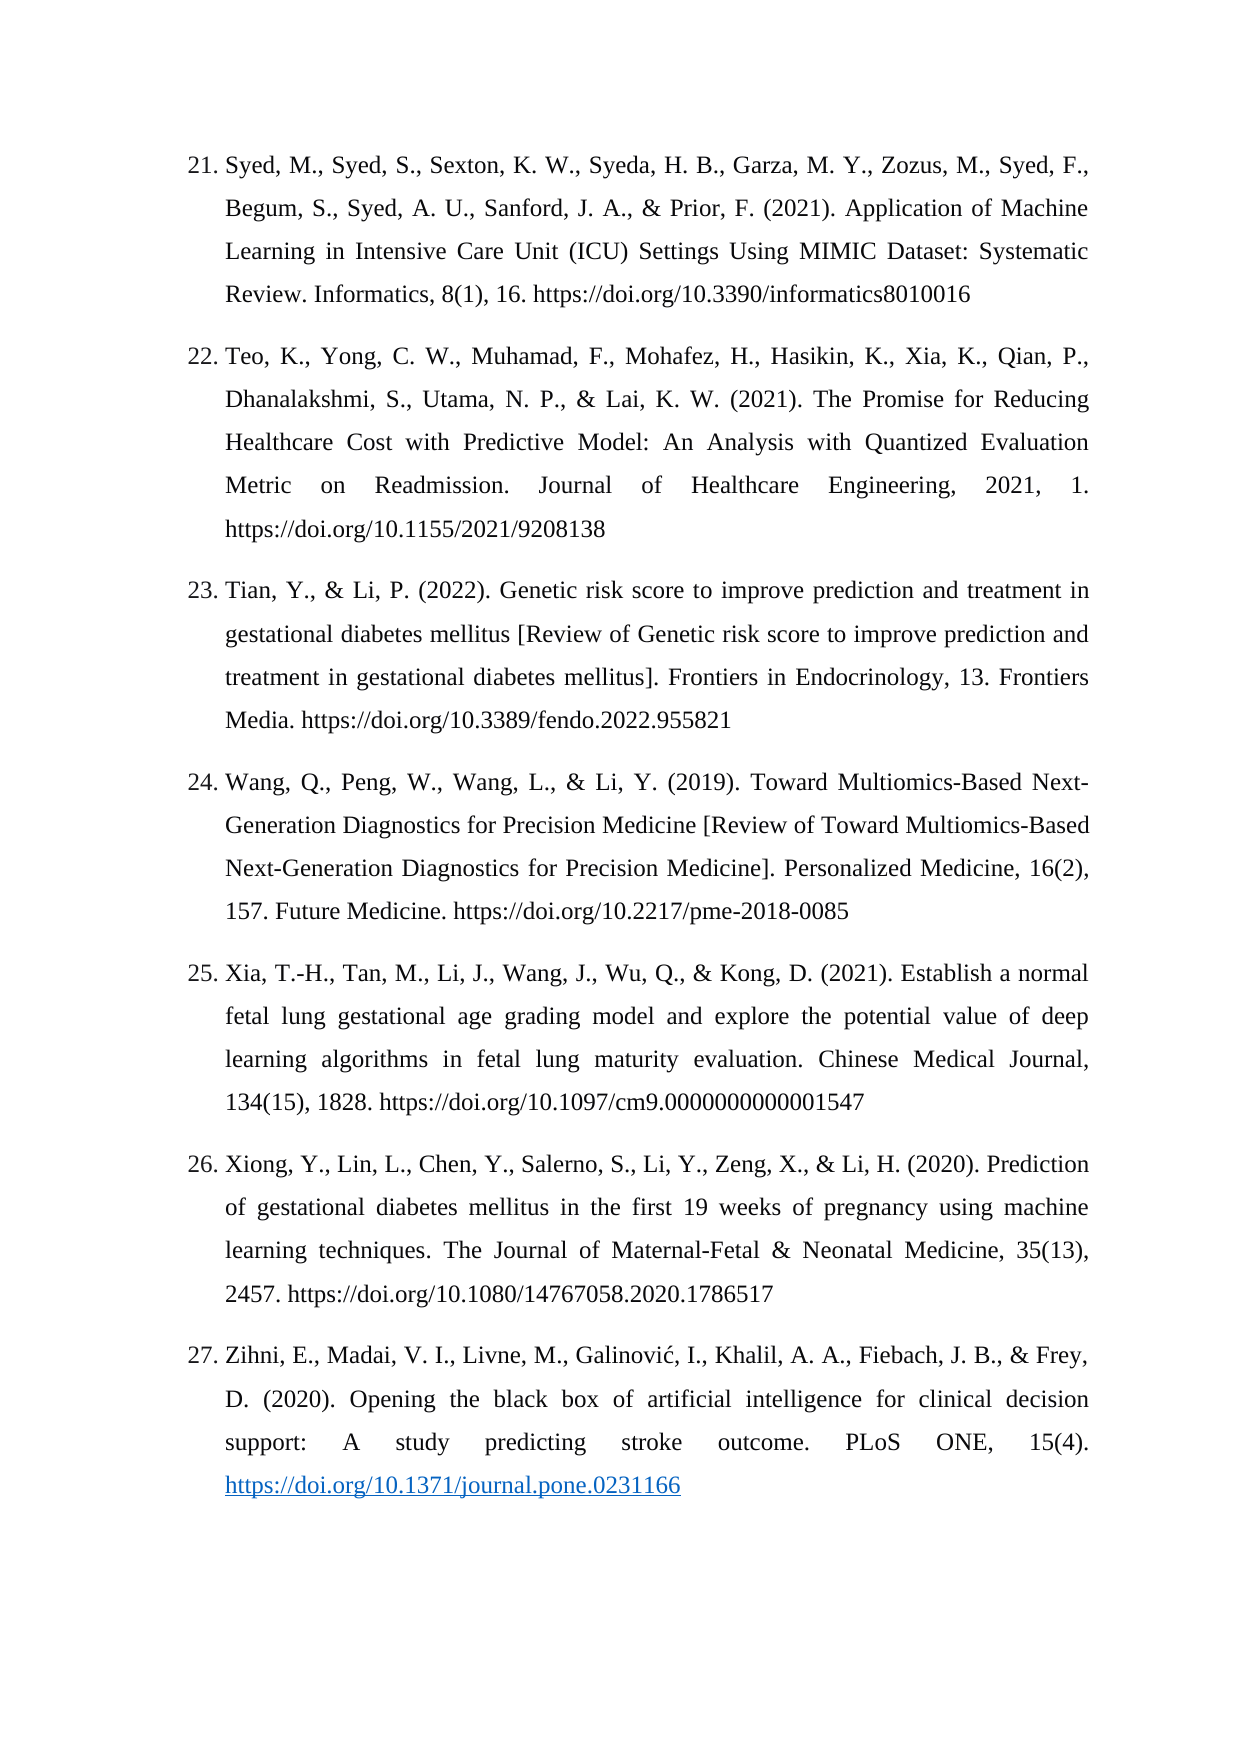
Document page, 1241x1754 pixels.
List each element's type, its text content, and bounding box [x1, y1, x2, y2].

list Xia, T.-H., Tan, M., Li, J., Wang, J., Wu, Q., & Kong, D. (2021). Establish a normal fetal lung gestational age grading model and explore the potential value of deep learning algorithms in fetal lung maturity evaluation. Chinese Medical Journal, 134(15), 1828. https://doi.org/10.1097/cm9.0000000000001547 [187, 958, 1090, 1116]
list Wang, Q., Peng, W., Wang, L., & Li, Y. (2019). Toward Multiomics-Based Next-Generation Diagnostics for Precision Medicine [Review of Toward Multiomics-Based Next-Generation Diagnostics for Precision Medicine]. Personalized Medicine, 16(2), 157. Future Medicine. https://doi.org/10.2217/pme-2018-0085 [187, 767, 1090, 925]
list Syed, M., Syed, S., Sexton, K. W., Syeda, H. B., Garza, M. Y., Zozus, M., Syed, F., Begum, S., Syed, A. U., Sanford, J. A., & Prior, F. (2021). Application of Machine Learning in Intensive Care Unit (ICU) Settings Using MIMIC Dataset: Systematic Review. Informatics, 8(1), 16. https://doi.org/10.3390/informatics8010016 [187, 150, 1090, 308]
list Teo, K., Yong, C. W., Muhamad, F., Mohafez, H., Hasikin‬, K., Xia, K., Qian, P., Dhanalakshmi, S., Utama, N. P., & Lai, K. W. (2021). The Promise for Reducing Healthcare Cost with Predictive Model: An Analysis with Quantized Evaluation Metric on Readmission. Journal of Healthcare Engineering, 2021, 1. https://doi.org/10.1155/2021/9208138 [187, 341, 1090, 542]
list Xiong, Y., Lin, L., Chen, Y., Salerno, S., Li, Y., Zeng, X., & Li, H. (2020). Prediction of gestational diabetes mellitus in the first 19 weeks of pregnancy using machine learning techniques. The Journal of Maternal-Fetal & Neonatal Medicine, 35(13), 2457. https://doi.org/10.1080/14767058.2020.1786517 [187, 1149, 1090, 1307]
list Zihni, E., Madai, V. I., Livne, M., Galinović, I., Khalil, A. A., Fiebach, J. B., & Frey, D. (2020). Opening the black box of artificial intelligence for clinical decision support: A study predicting stroke outcome. PLoS ONE, 15(4). https://doi.org/10.1371/journal.pone.0231166 [187, 1341, 1090, 1499]
list Tian, Y., & Li, P. (2022). Genetic risk score to improve prediction and treatment in gestational diabetes mellitus [Review of Genetic risk score to improve prediction and treatment in gestational diabetes mellitus]. Frontiers in Endocrinology, 13. Frontiers Media. https://doi.org/10.3389/fendo.2022.955821 [187, 576, 1090, 734]
